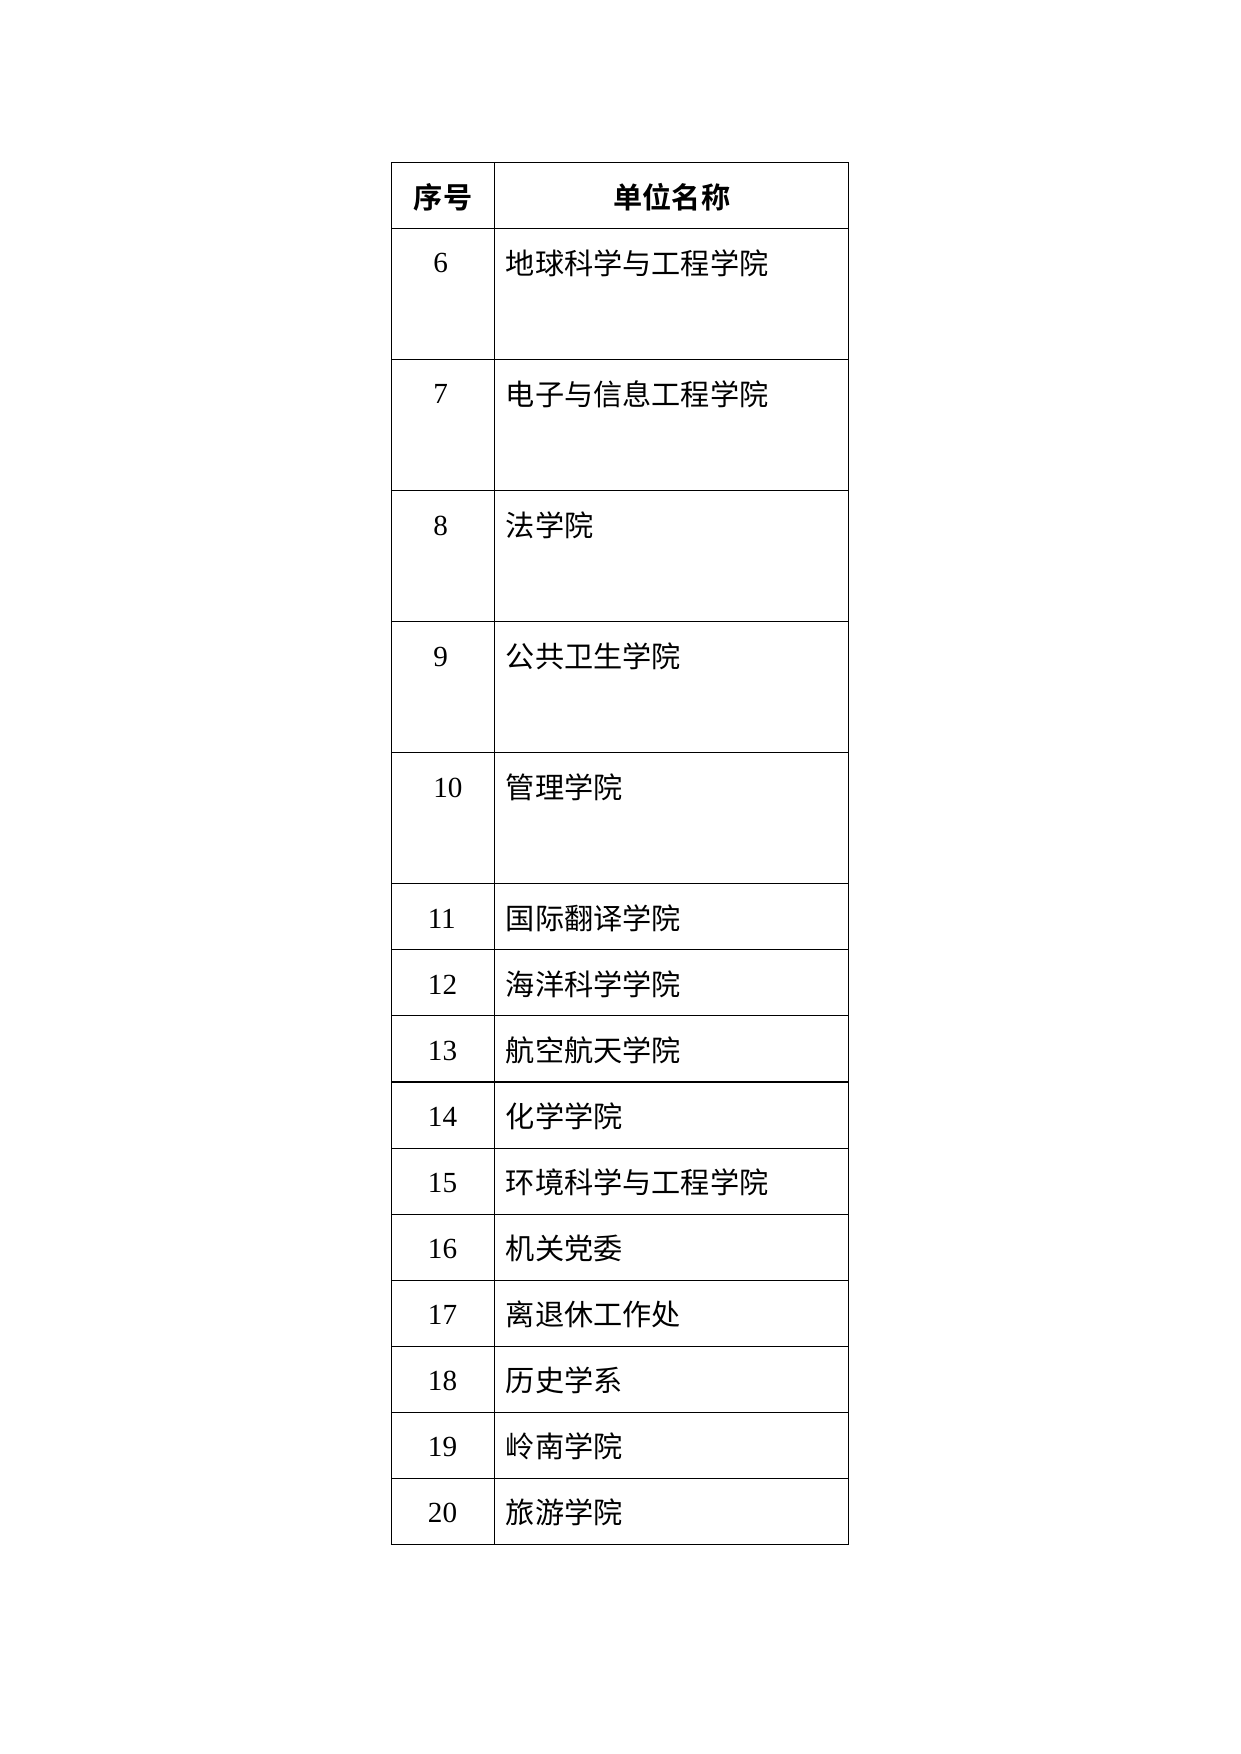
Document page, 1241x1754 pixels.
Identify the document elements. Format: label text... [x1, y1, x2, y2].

table_cell [392, 1281, 494, 1346]
table_cell [392, 1413, 494, 1478]
table_cell 离退休工作处 [495, 1281, 848, 1346]
table_cell [392, 1083, 494, 1147]
table_cell 旅游学院 [495, 1479, 848, 1544]
table_cell [392, 884, 494, 949]
table_cell [392, 1016, 494, 1081]
table_header 序号 [392, 163, 494, 228]
table_cell 海洋科学学院 [495, 950, 848, 1015]
table_cell 岭南学院 [495, 1413, 848, 1478]
table_cell 航空航天学院 [495, 1016, 848, 1081]
table_cell [392, 753, 494, 883]
table_cell 管理学院 [495, 753, 848, 883]
table_header 单位名称 [495, 163, 848, 228]
table_cell [392, 1149, 494, 1213]
table_cell [392, 491, 494, 621]
table_cell [392, 622, 494, 752]
table_cell 公共卫生学院 [495, 622, 848, 752]
table_cell 电子与信息工程学院 [495, 360, 848, 490]
table_cell 机关党委 [495, 1215, 848, 1279]
table_cell [392, 1347, 494, 1412]
table_cell 化学学院 [495, 1083, 848, 1147]
table_cell 国际翻译学院 [495, 884, 848, 949]
table_cell 历史学系 [495, 1347, 848, 1412]
table_cell 环境科学与工程学院 [495, 1149, 848, 1213]
table_cell [392, 360, 494, 490]
table_cell [392, 950, 494, 1015]
table_cell [392, 1215, 494, 1279]
table_cell [392, 1479, 494, 1544]
table_cell 地球科学与工程学院 [495, 229, 848, 359]
table_cell [392, 229, 494, 359]
table_cell 法学院 [495, 491, 848, 621]
